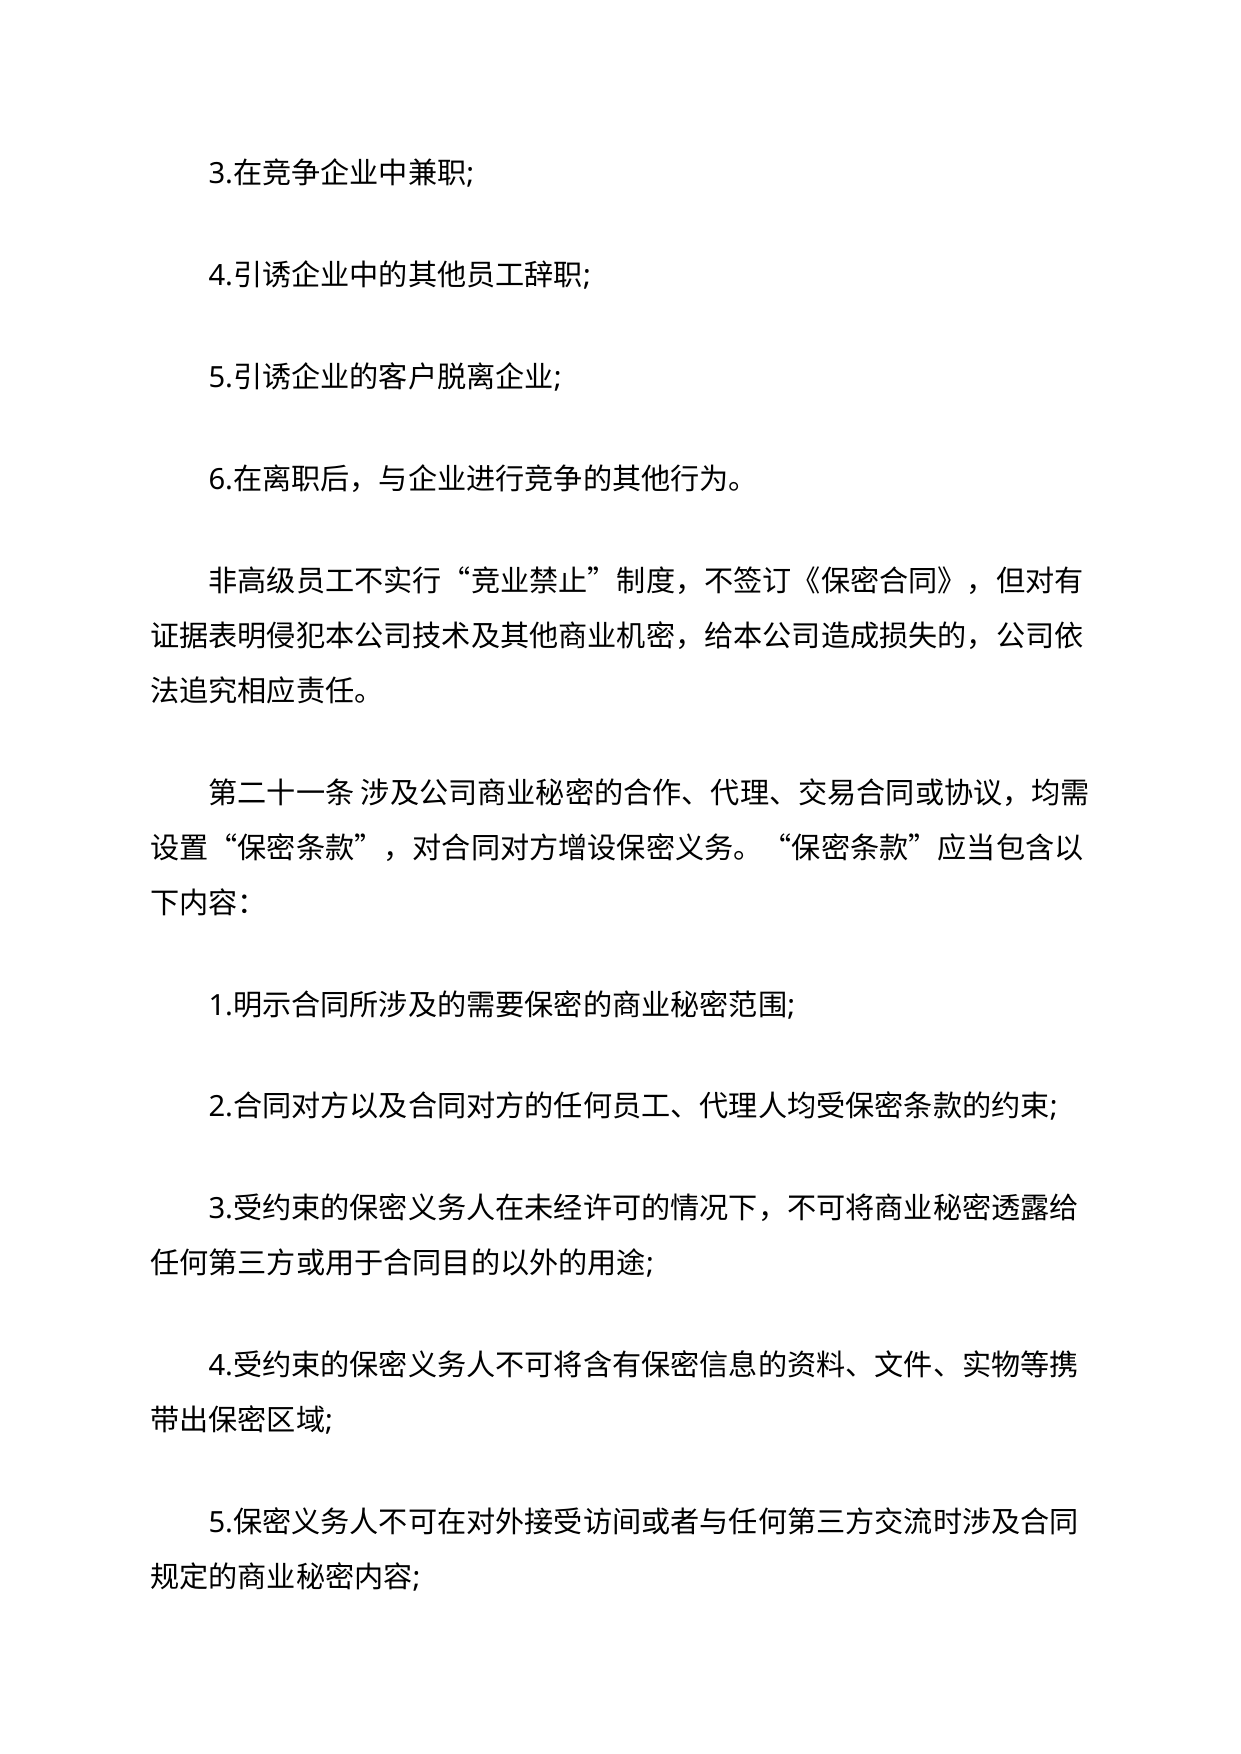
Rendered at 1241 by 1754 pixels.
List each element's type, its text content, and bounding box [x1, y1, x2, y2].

text 6.在离职后，与企业进行竞争的其他行为。 [150, 456, 1090, 498]
text 4.引诱企业中的其他员工辞职; [150, 252, 1090, 294]
text 1.明示合同所涉及的需要保密的商业秘密范围; [150, 981, 1090, 1023]
text 5.引诱企业的客户脱离企业; [150, 354, 1090, 396]
text 3.在竞争企业中兼职; [150, 150, 1090, 192]
text 非高级员工不实行“竞业禁止”制度，不签订《保密合同》，但对有证据表明侵犯本公司技术及其他商业机密，给本公司造成损失的，公司依法追究相应责任。 [150, 558, 1090, 710]
text 2.合同对方以及合同对方的任何员工、代理人均受保密条款的约束; [150, 1083, 1090, 1125]
text 第二十一条 涉及公司商业秘密的合作、代理、交易合同或协议，均需设置“保密条款”，对合同对方增设保密义务。“保密条款”应当包含以下内容： [150, 769, 1090, 922]
text 4.受约束的保密义务人不可将含有保密信息的资料、文件、实物等携带出保密区域; [150, 1342, 1090, 1439]
text 5.保密义务人不可在对外接受访间或者与任何第三方交流时涉及合同规定的商业秘密内容; [150, 1499, 1090, 1596]
text 3.受约束的保密义务人在未经许可的情况下，不可将商业秘密透露给任何第三方或用于合同目的以外的用途; [150, 1185, 1090, 1282]
